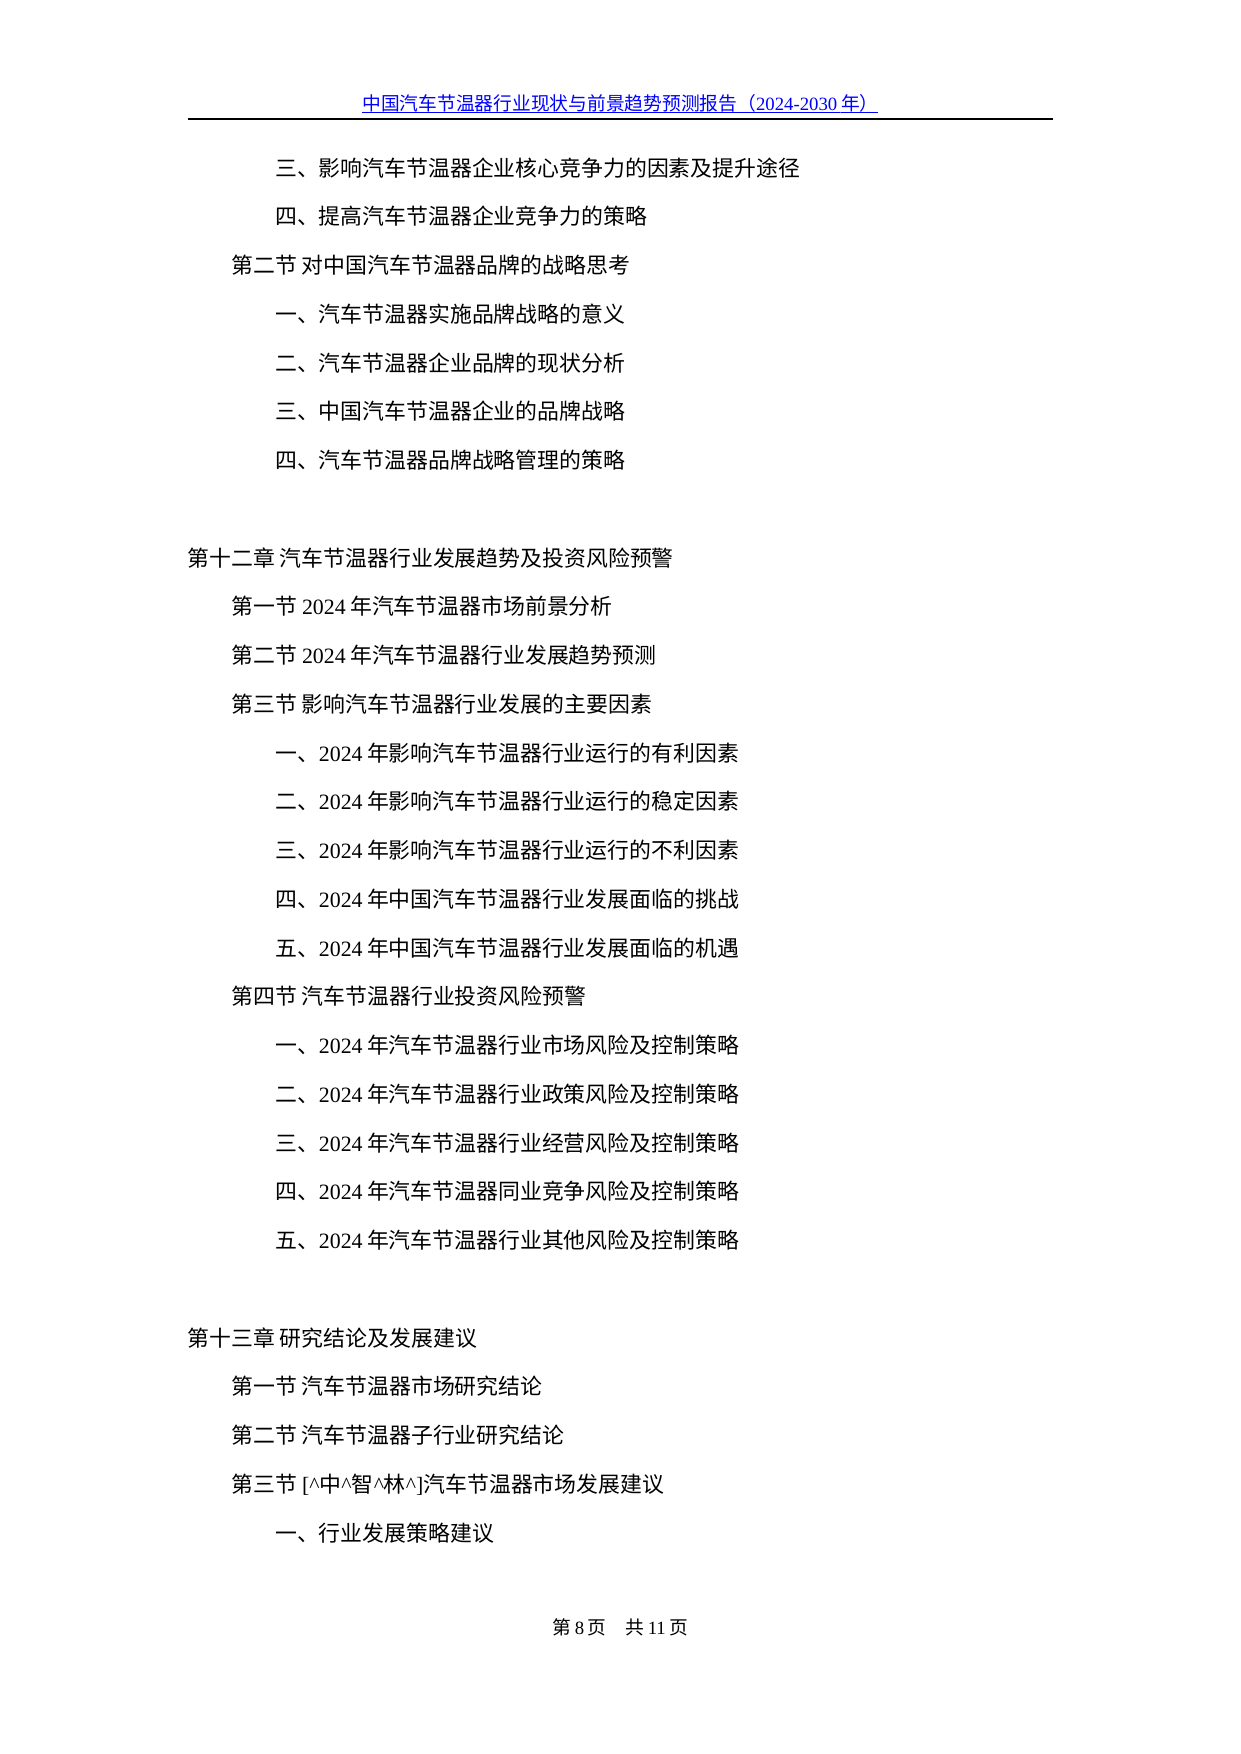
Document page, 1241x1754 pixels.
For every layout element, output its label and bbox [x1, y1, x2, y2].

text [187, 150, 1053, 1548]
